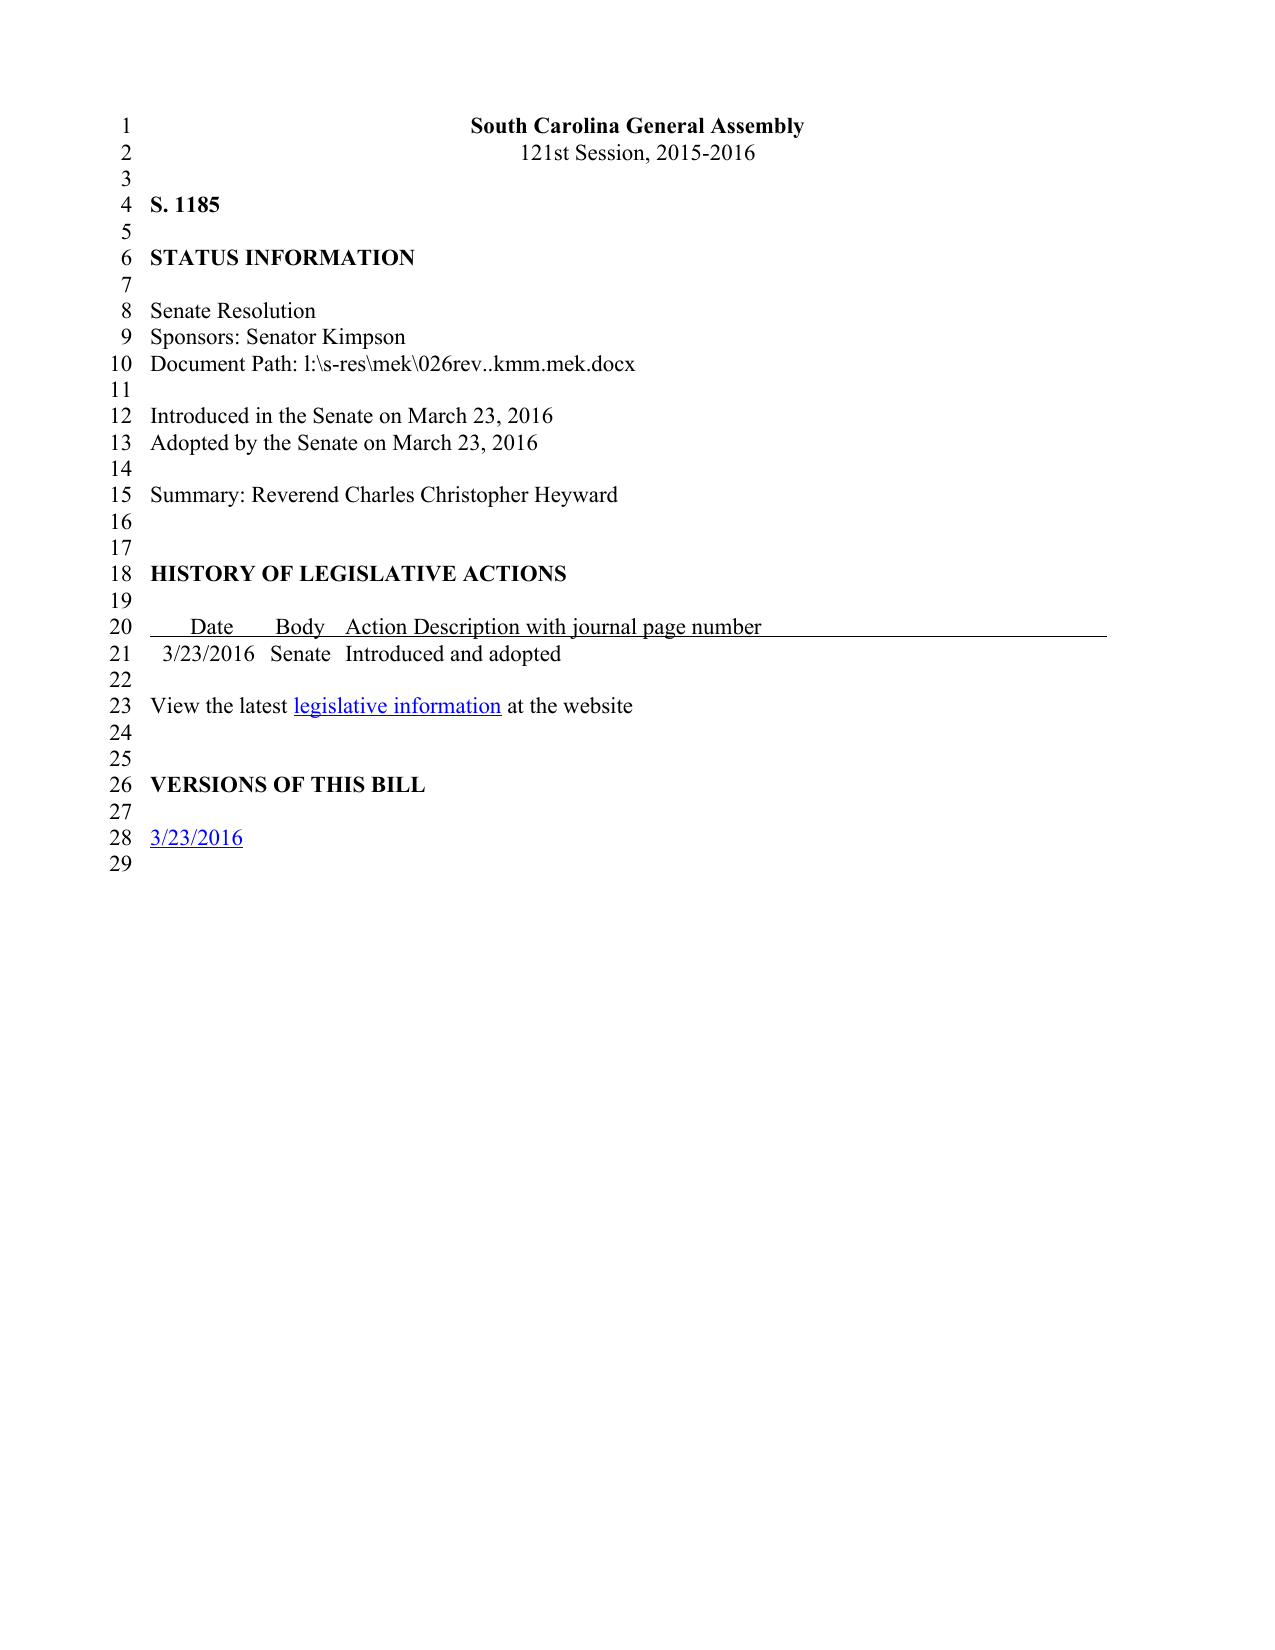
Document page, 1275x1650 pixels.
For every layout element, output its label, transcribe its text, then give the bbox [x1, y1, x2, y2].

text Introduced in the Senate on March 23, 2016 [150, 402, 1125, 429]
text Summary: Reverend Charles Christopher Heyward [150, 481, 1125, 508]
text Document Path: l:\s-res\mek\026rev..kmm.mek.docx [150, 350, 1125, 376]
text VERSIONS OF THIS BILL [150, 771, 1125, 798]
text Adopted by the Senate on March 23, 2016 [150, 429, 1125, 455]
text Date Body Action Description with journal page number [150, 613, 1125, 639]
text 3/23/2016 [150, 824, 1125, 850]
text Senate Resolution [150, 297, 1125, 323]
text 121st Session, 2015-2016 [150, 139, 1125, 165]
text STATUS INFORMATION [150, 244, 1125, 271]
text S. 1185 [150, 192, 1125, 218]
text View the latest legislative information at the website [150, 692, 1125, 719]
text South Carolina General Assembly [150, 112, 1125, 139]
text 3/23/2016 Senate Introduced and adopted [150, 639, 1125, 666]
text HISTORY OF LEGISLATIVE ACTIONS [150, 561, 1125, 587]
text Sponsors: Senator Kimpson [150, 323, 1125, 350]
